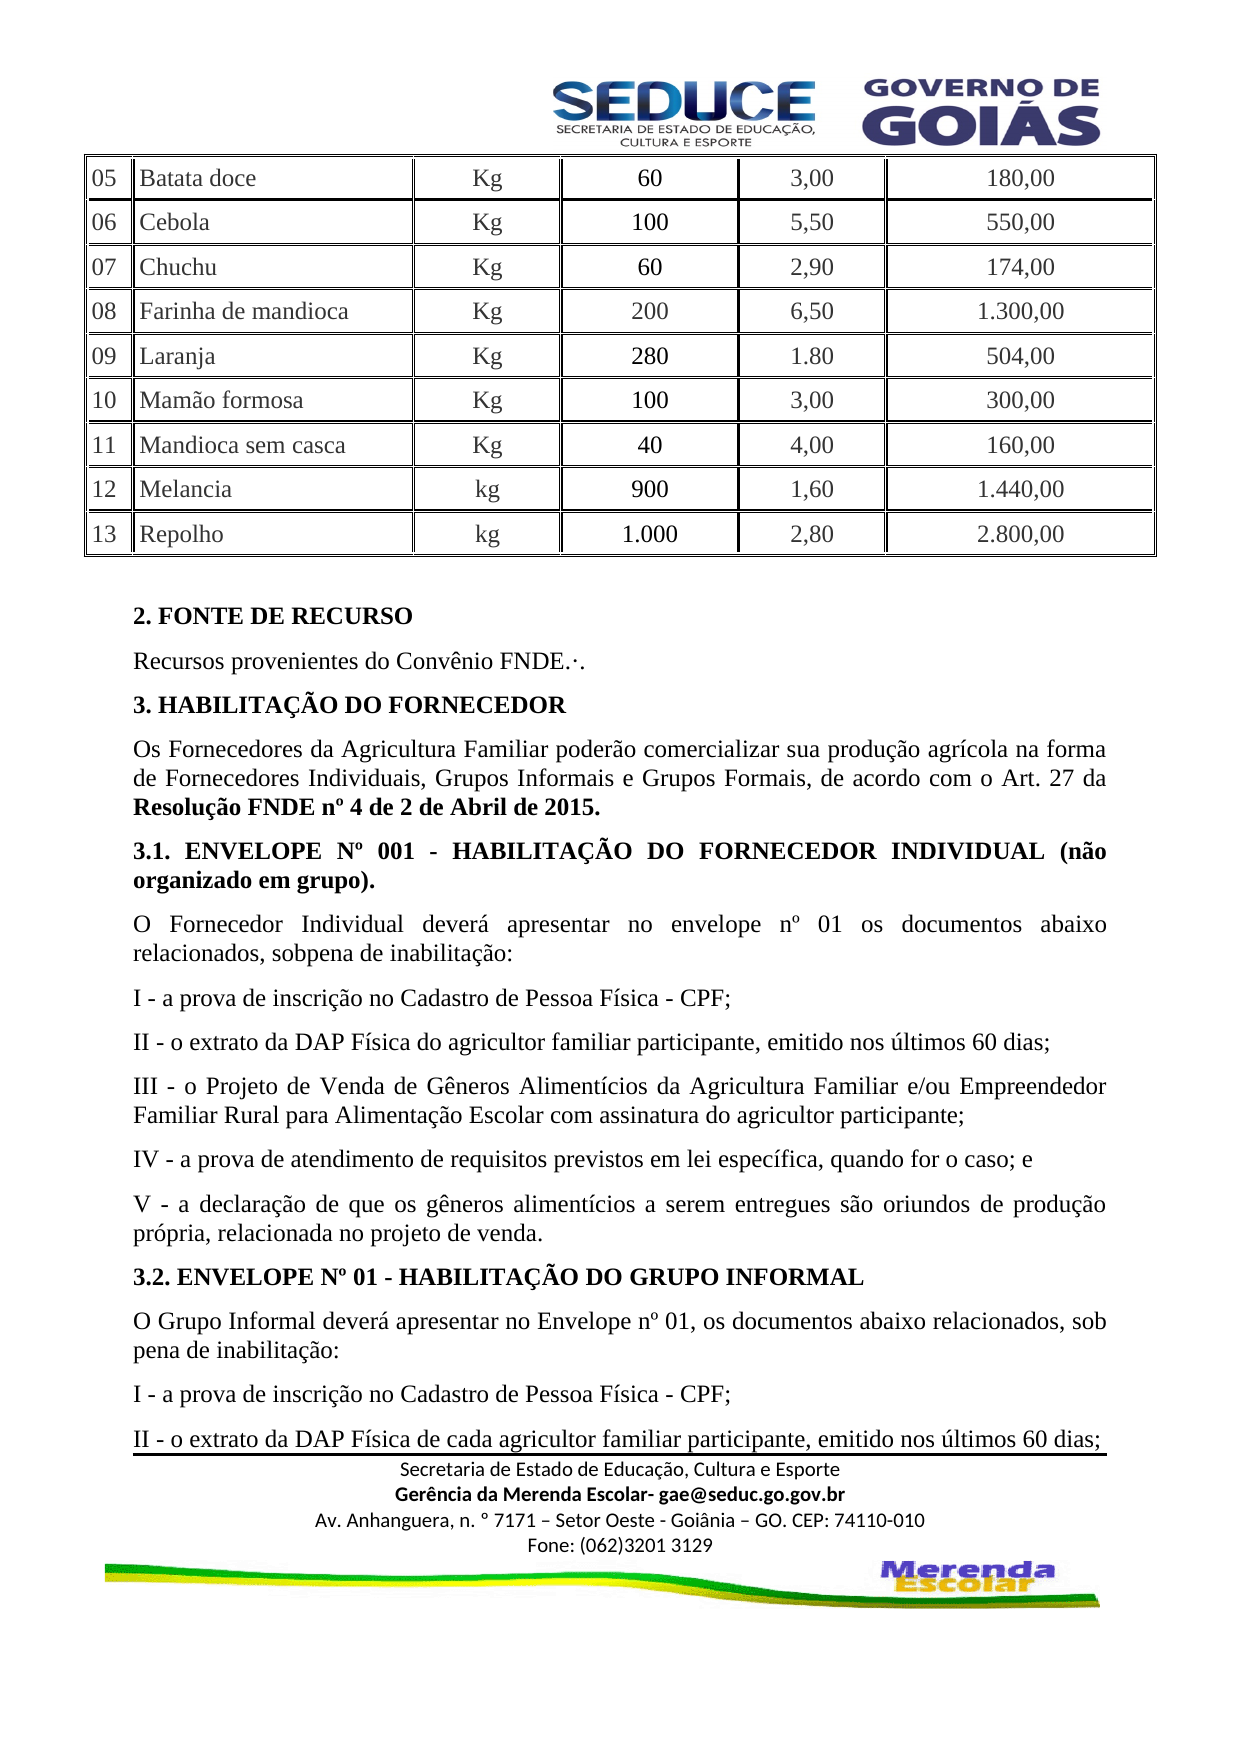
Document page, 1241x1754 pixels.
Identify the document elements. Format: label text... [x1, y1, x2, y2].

table_cell Kg [415, 424, 559, 465]
table_cell 504,00 [888, 331, 1154, 376]
table_cell Batata doce [133, 157, 413, 198]
text 3.2. ENVELOPE Nº 01 - HABILITAÇÃO DO GRUPO INFORMAL [133, 1262, 1107, 1291]
table_cell 100 [563, 379, 737, 420]
table_cell 05 [87, 155, 133, 198]
table_cell 900 [563, 468, 737, 509]
picture [552, 73, 1108, 154]
table_cell 4,00 [740, 424, 884, 465]
table_cell 08 [85, 287, 133, 331]
table_cell Melancia [135, 468, 412, 509]
text I - a prova de inscrição no Cadastro de Pessoa Física - CPF; [133, 1379, 1107, 1408]
table_cell Mandioca sem casca [135, 424, 412, 465]
table_cell 3,00 [738, 155, 886, 198]
text 3.1. ENVELOPE Nº 001 - HABILITAÇÃO DO FORNECEDOR INDIVIDUAL (não organizado em grupo). [133, 836, 1107, 894]
table_cell 1.80 [740, 335, 884, 376]
table_cell Kg [415, 335, 559, 376]
table_cell 2,80 [738, 509, 886, 554]
table_cell 10 [85, 376, 133, 420]
text Os Fornecedores da Agricultura Familiar poderão comercializar sua produção agrícola na forma de Fornecedores Individuais, Grupos Informais e Grupos Formais, de acordo com o Art. 27 da Resolução FNDE nº 4 de 2 de Abril de 2015. [133, 734, 1107, 821]
table_cell 12 [85, 465, 133, 509]
table_cell 60 [561, 157, 738, 198]
text Recursos provenientes do Convênio FNDE.·. [133, 646, 1107, 674]
table_cell Cebola [135, 201, 412, 242]
text II - o extrato da DAP Física do agricultor familiar participante, emitido nos últimos 60 dias; [133, 1027, 1107, 1056]
table_cell Kg [415, 379, 559, 420]
table_cell Laranja [135, 335, 412, 376]
table_cell 280 [563, 335, 737, 376]
table_cell 11 [87, 420, 131, 465]
table_cell Kg [415, 290, 559, 331]
text 3. HABILITAÇÃO DO FORNECEDOR [133, 690, 1107, 719]
text V - a declaração de que os gêneros alimentícios a serem entregues são oriundos de produção própria, relacionada no projeto de venda. [133, 1189, 1107, 1246]
table_cell 174,00 [888, 243, 1154, 287]
table_cell 6,50 [740, 290, 884, 331]
table_cell Repolho [133, 513, 413, 554]
table_cell Kg [415, 201, 559, 242]
table_cell 2.800,00 [886, 509, 1154, 554]
table_cell 60 [563, 246, 737, 287]
table_cell 06 [85, 198, 131, 242]
table_cell 180,00 [886, 157, 1154, 198]
table_cell 5,50 [740, 201, 884, 242]
text 2. FONTE DE RECURSO [133, 601, 1107, 630]
table_cell 200 [563, 290, 737, 331]
text IV - a prova de atendimento de requisitos previstos em lei específica, quando for o caso; e [133, 1144, 1107, 1173]
table_cell 1.300,00 [886, 287, 1155, 331]
table_cell Mamão formosa [135, 379, 412, 420]
table_cell 1.000 [561, 513, 738, 554]
text III - o Projeto de Venda de Gêneros Alimentícios da Agricultura Familiar e/ou Empreendedor Familiar Rural para Alimentação Escolar com assinatura do agricultor participante; [133, 1071, 1107, 1129]
text O Grupo Informal deverá apresentar no Envelope nº 01, os documentos abaixo relacionados, sob pena de inabilitação: [133, 1306, 1107, 1364]
table_cell 3,00 [740, 379, 884, 420]
table_cell 160,00 [888, 420, 1154, 465]
table_cell kg [415, 468, 559, 509]
table_cell 550,00 [888, 198, 1155, 242]
table_cell 1,60 [740, 468, 884, 509]
table_cell 1.440,00 [886, 465, 1155, 509]
table_cell 300,00 [886, 376, 1155, 420]
text II - o extrato da DAP Física de cada agricultor familiar participante, emitido nos últimos 60 dias; [133, 1424, 1107, 1453]
table_cell 100 [563, 201, 737, 242]
text O Fornecedor Individual deverá apresentar no envelope nº 01 os documentos abaixo relacionados, sobpena de inabilitação: [133, 909, 1107, 967]
table_cell kg [414, 509, 561, 554]
table_cell Farinha de mandioca [135, 290, 412, 331]
text I - a prova de inscrição no Cadastro de Pessoa Física - CPF; [133, 983, 1107, 1011]
table_cell 13 [87, 509, 133, 554]
table_cell 2,90 [740, 246, 884, 287]
table_cell 07 [87, 243, 131, 287]
table_cell Kg [414, 155, 561, 198]
table_cell Kg [415, 246, 559, 287]
table_cell 09 [87, 331, 131, 376]
table_cell 40 [563, 424, 737, 465]
table_cell Chuchu [135, 246, 412, 287]
